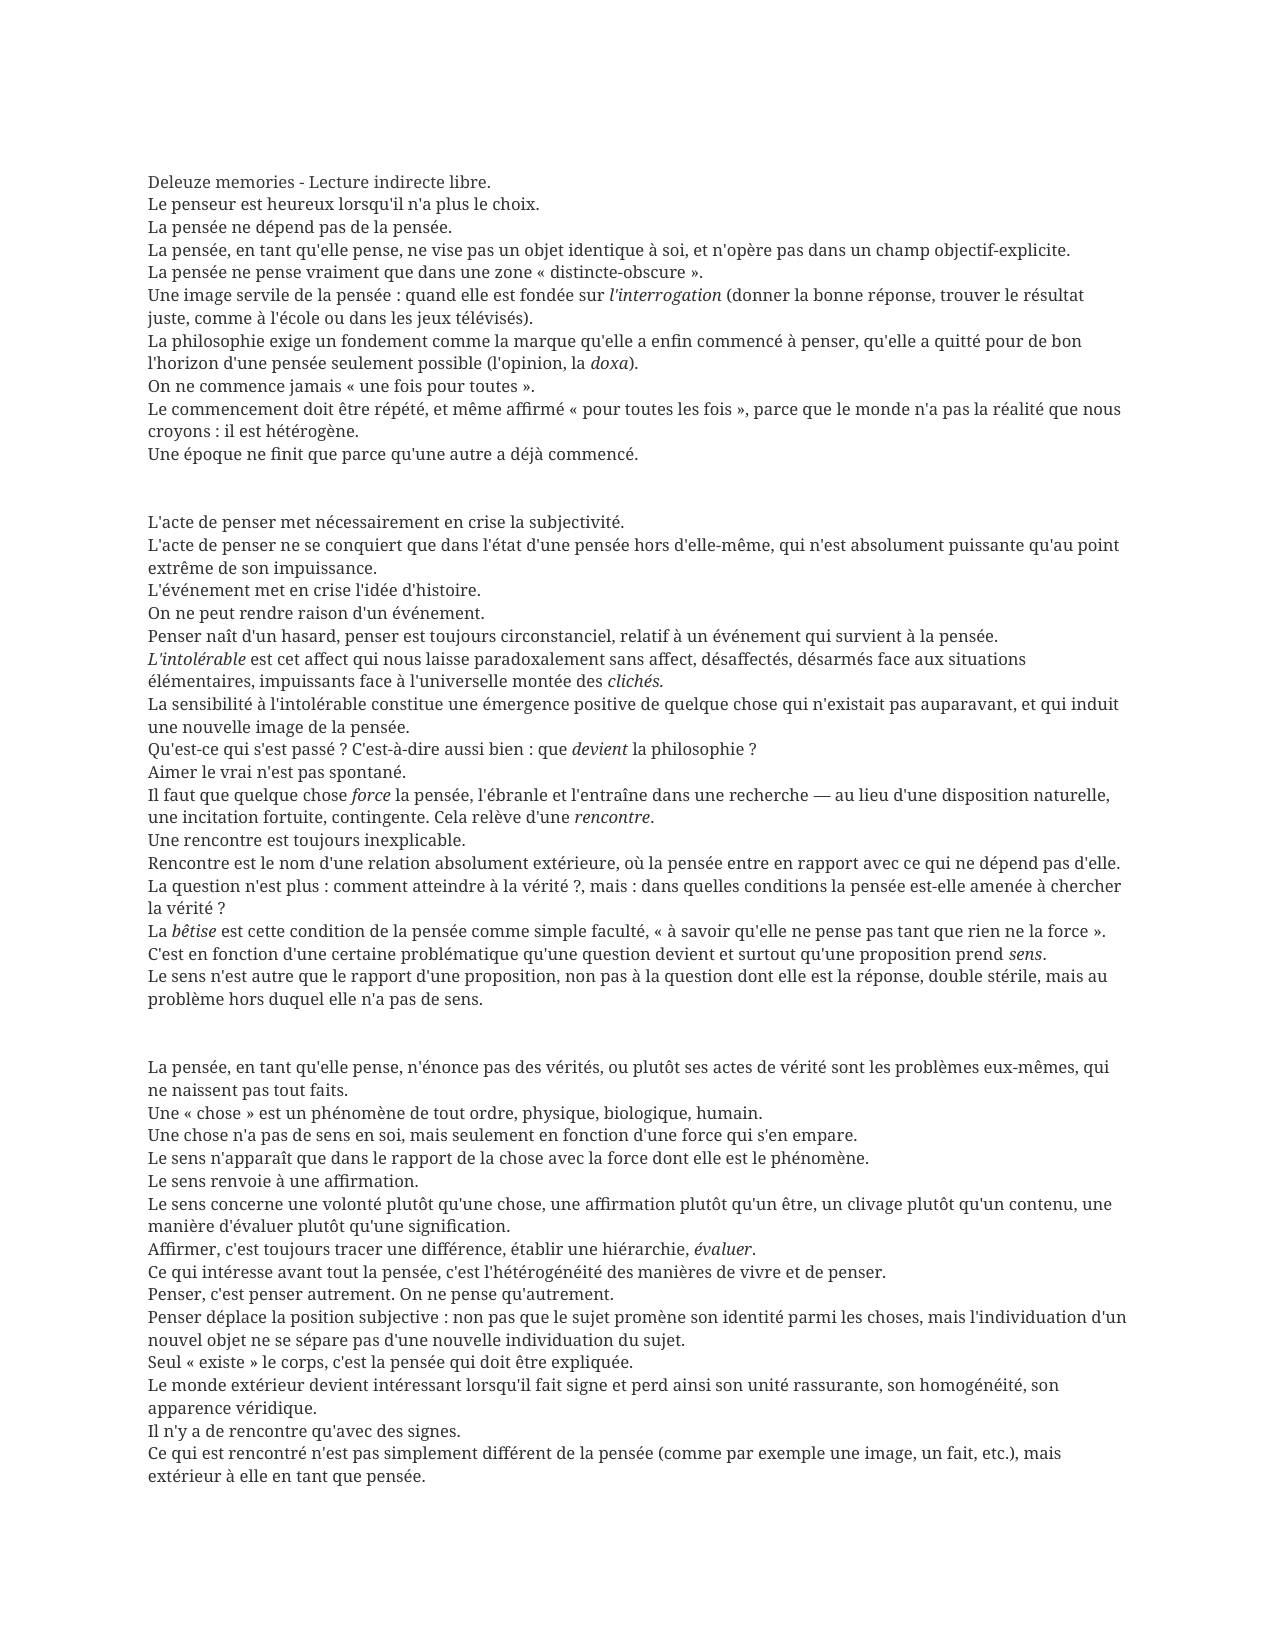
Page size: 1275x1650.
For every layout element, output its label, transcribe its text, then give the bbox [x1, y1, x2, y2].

text Le sens n'est autre que le rapport d'une proposition, non pas à la question dont elle est la réponse, double stérile, mais au problème hors duquel elle n'a pas de sens. [148, 965, 1127, 1011]
text Il n'y a de rencontre qu'avec des signes. [148, 1419, 1127, 1442]
text Qu'est-ce qui s'est passé ? C'est-à-dire aussi bien : que devient la philosophie ? [148, 738, 1127, 761]
text Le penseur est heureux lorsqu'il n'a plus le choix. [148, 193, 1127, 216]
text Penser, c'est penser autrement. On ne pense qu'autrement. [148, 1283, 1127, 1306]
text Le sens renvoie à une affirmation. [148, 1169, 1127, 1192]
text La question n'est plus : comment atteindre à la vérité ?, mais : dans quelles conditions la pensée est-elle amenée à chercher la vérité ? [148, 874, 1127, 920]
text Ce qui intéresse avant tout la pensée, c'est l'hétérogénéité des manières de vivre et de penser. [148, 1260, 1127, 1283]
text La pensée, en tant qu'elle pense, n'énonce pas des vérités, ou plutôt ses actes de vérité sont les problèmes eux-mêmes, qui ne naissent pas tout faits. [148, 1056, 1127, 1101]
text Ce qui est rencontré n'est pas simplement différent de la pensée (comme par exemple une image, un fait, etc.), mais extérieur à elle en tant que pensée. [148, 1442, 1127, 1487]
text L'intolérable est cet affect qui nous laisse paradoxalement sans affect, désaffectés, désarmés face aux situations élémentaires, impuissants face à l'universelle montée des clichés. [148, 647, 1127, 693]
text Une époque ne finit que parce qu'une autre a déjà commencé. [148, 443, 1127, 466]
text Le sens n'apparaît que dans le rapport de la chose avec la force dont elle est le phénomène. [148, 1147, 1127, 1169]
text La philosophie exige un fondement comme la marque qu'elle a enfin commencé à penser, qu'elle a quitté pour de bon l'horizon d'une pensée seulement possible (l'opinion, la doxa). [148, 329, 1127, 375]
text Le commencement doit être répété, et même affirmé « pour toutes les fois », parce que le monde n'a pas la réalité que nous croyons : il est hétérogène. [148, 397, 1127, 443]
text La bêtise est cette condition de la pensée comme simple faculté, « à savoir qu'elle ne pense pas tant que rien ne la force ». [148, 920, 1127, 942]
text Une chose n'a pas de sens en soi, mais seulement en fonction d'une force qui s'en empare. [148, 1124, 1127, 1147]
text Penser déplace la position subjective : non pas que le sujet promène son identité parmi les choses, mais l'individuation d'un nouvel objet ne se sépare pas d'une nouvelle individuation du sujet. [148, 1306, 1127, 1351]
text Une image servile de la pensée : quand elle est fondée sur l'interrogation (donner la bonne réponse, trouver le résultat juste, comme à l'école ou dans les jeux télévisés). [148, 284, 1127, 329]
text Deleuze memories - Lecture indirecte libre. [148, 170, 1127, 193]
text L'événement met en crise l'idée d'histoire. [148, 579, 1127, 602]
text Une « chose » est un phénomène de tout ordre, physique, biologique, humain. [148, 1101, 1127, 1124]
text Seul « existe » le corps, c'est la pensée qui doit être expliquée. [148, 1351, 1127, 1374]
text On ne commence jamais « une fois pour toutes ». [148, 375, 1127, 397]
text Penser naît d'un hasard, penser est toujours circonstanciel, relatif à un événement qui survient à la pensée. [148, 624, 1127, 647]
text Le sens concerne une volonté plutôt qu'une chose, une affirmation plutôt qu'un être, un clivage plutôt qu'un contenu, une manière d'évaluer plutôt qu'une signification. [148, 1192, 1127, 1238]
text La pensée ne pense vraiment que dans une zone « distincte-obscure ». [148, 261, 1127, 284]
text La pensée, en tant qu'elle pense, ne vise pas un objet identique à soi, et n'opère pas dans un champ objectif-explicite. [148, 238, 1127, 261]
text Le monde extérieur devient intéressant lorsqu'il fait signe et perd ainsi son unité rassurante, son homogénéité, son apparence véridique. [148, 1374, 1127, 1419]
text Une rencontre est toujours inexplicable. [148, 829, 1127, 852]
text Il faut que quelque chose force la pensée, l'ébranle et l'entraîne dans une recherche — au lieu d'une disposition naturelle, une incitation fortuite, contingente. Cela relève d'une rencontre. [148, 783, 1127, 829]
text L'acte de penser ne se conquiert que dans l'état d'une pensée hors d'elle-même, qui n'est absolument puissante qu'au point extrême de son impuissance. [148, 534, 1127, 579]
text La pensée ne dépend pas de la pensée. [148, 216, 1127, 238]
text On ne peut rendre raison d'un événement. [148, 602, 1127, 624]
text Rencontre est le nom d'une relation absolument extérieure, où la pensée entre en rapport avec ce qui ne dépend pas d'elle. [148, 852, 1127, 874]
text C'est en fonction d'une certaine problématique qu'une question devient et surtout qu'une proposition prend sens. [148, 942, 1127, 965]
text Aimer le vrai n'est pas spontané. [148, 761, 1127, 783]
text L'acte de penser met nécessairement en crise la subjectivité. [148, 511, 1127, 534]
text Affirmer, c'est toujours tracer une différence, établir une hiérarchie, évaluer. [148, 1238, 1127, 1260]
text La sensibilité à l'intolérable constitue une émergence positive de quelque chose qui n'existait pas auparavant, et qui induit une nouvelle image de la pensée. [148, 693, 1127, 738]
